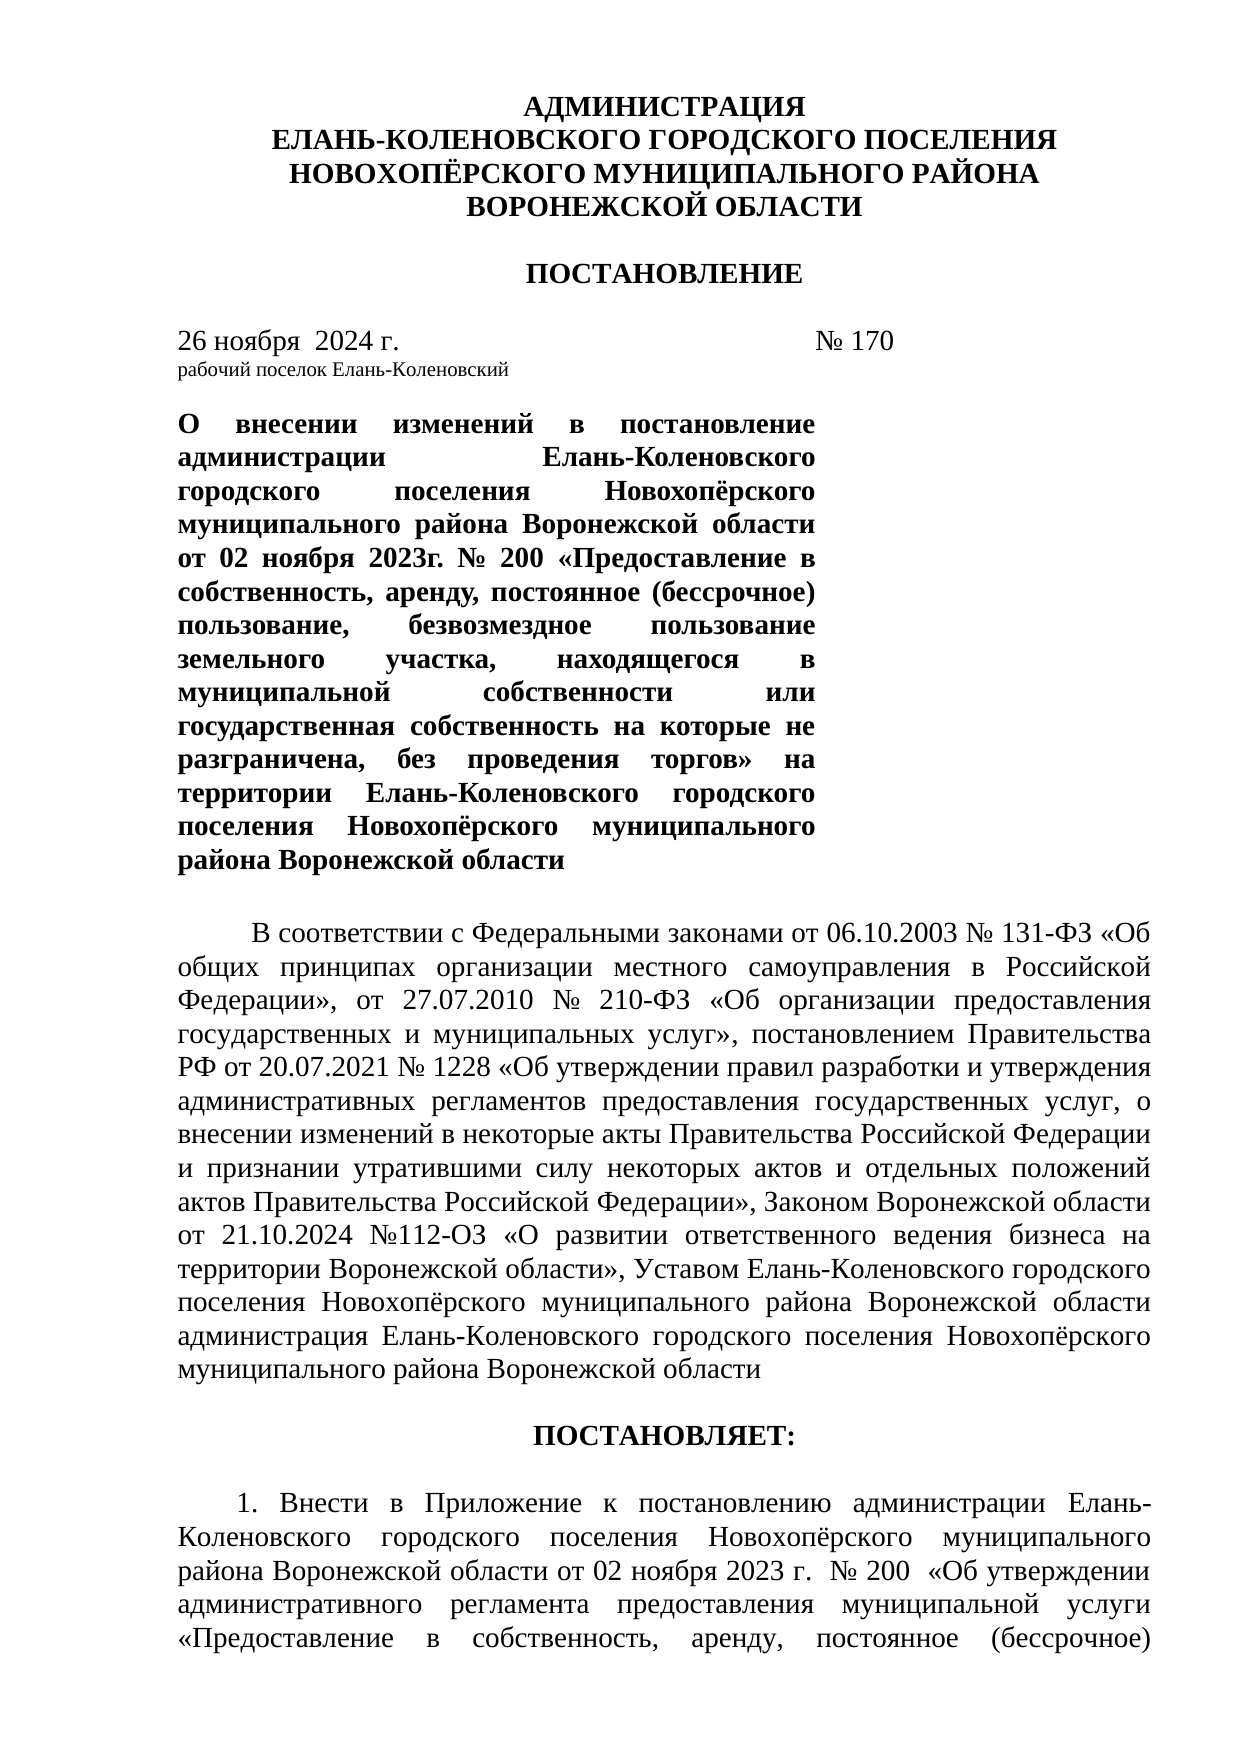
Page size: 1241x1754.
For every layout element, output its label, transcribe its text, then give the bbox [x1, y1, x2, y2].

text ПОСТАНОВЛЯЕТ: [177, 1418, 1152, 1452]
text АДМИНИСТРАЦИЯ [177, 89, 1152, 122]
text ЕЛАНЬ-КОЛЕНОВСКОГО ГОРОДСКОГО ПОСЕЛЕНИЯ [177, 122, 1152, 156]
text рабочий поселок Елань-Коленовский [177, 357, 1152, 381]
text ПОСТАНОВЛЕНИЕ [177, 256, 1152, 290]
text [177, 1486, 1152, 1653]
text В соответствии с Федеральными законами от 06.10.2003 № 131-ФЗ «Об общих принципах организации местного самоуправления в Российской Федерации», от 27.07.2010 № 210-ФЗ «Об организации предоставления государственных и муниципальных услуг», постановлением Правительства РФ от 20.07.2021 № 1228 «Об утверждении правил разработки и утверждения административных регламентов предоставления государственных услуг, о внесении изменений в некоторые акты Правительства Российской Федерации и признании утратившими силу некоторых актов и отдельных положений актов Правительства Российской Федерации», Законом Воронежской области от 21.10.2024 №112-ОЗ «О развитии ответственного ведения бизнеса на территории Воронежской области», Уставом Елань-Коленовского городского поселения Новохопёрского муниципального района Воронежской области администрация Елань-Коленовского городского поселения Новохопёрского муниципального района Воронежской области [177, 915, 1152, 1385]
table_header О внесении изменений в постановление администрации Елань-Коленовского городского поселения Новохопёрского муниципального района Воронежской области от 02 ноября 2023г. № 200 «Предоставление в собственность, аренду, постоянное (бессрочное) пользование, безвозмездное пользование земельного участка, находящегося в муниципальной собственности или государственная собственность на которые не разграничена, без проведения торгов» на территории Елань-Коленовского городского поселения Новохопёрского муниципального района Воронежской области [166, 381, 827, 882]
text ВОРОНЕЖСКОЙ ОБЛАСТИ [177, 189, 1152, 223]
text НОВОХОПЁРСКОГО МУНИЦИПАЛЬНОГО РАЙОНА [177, 156, 1152, 189]
text 26 ноября 2024 г. № 170 [177, 323, 1152, 357]
